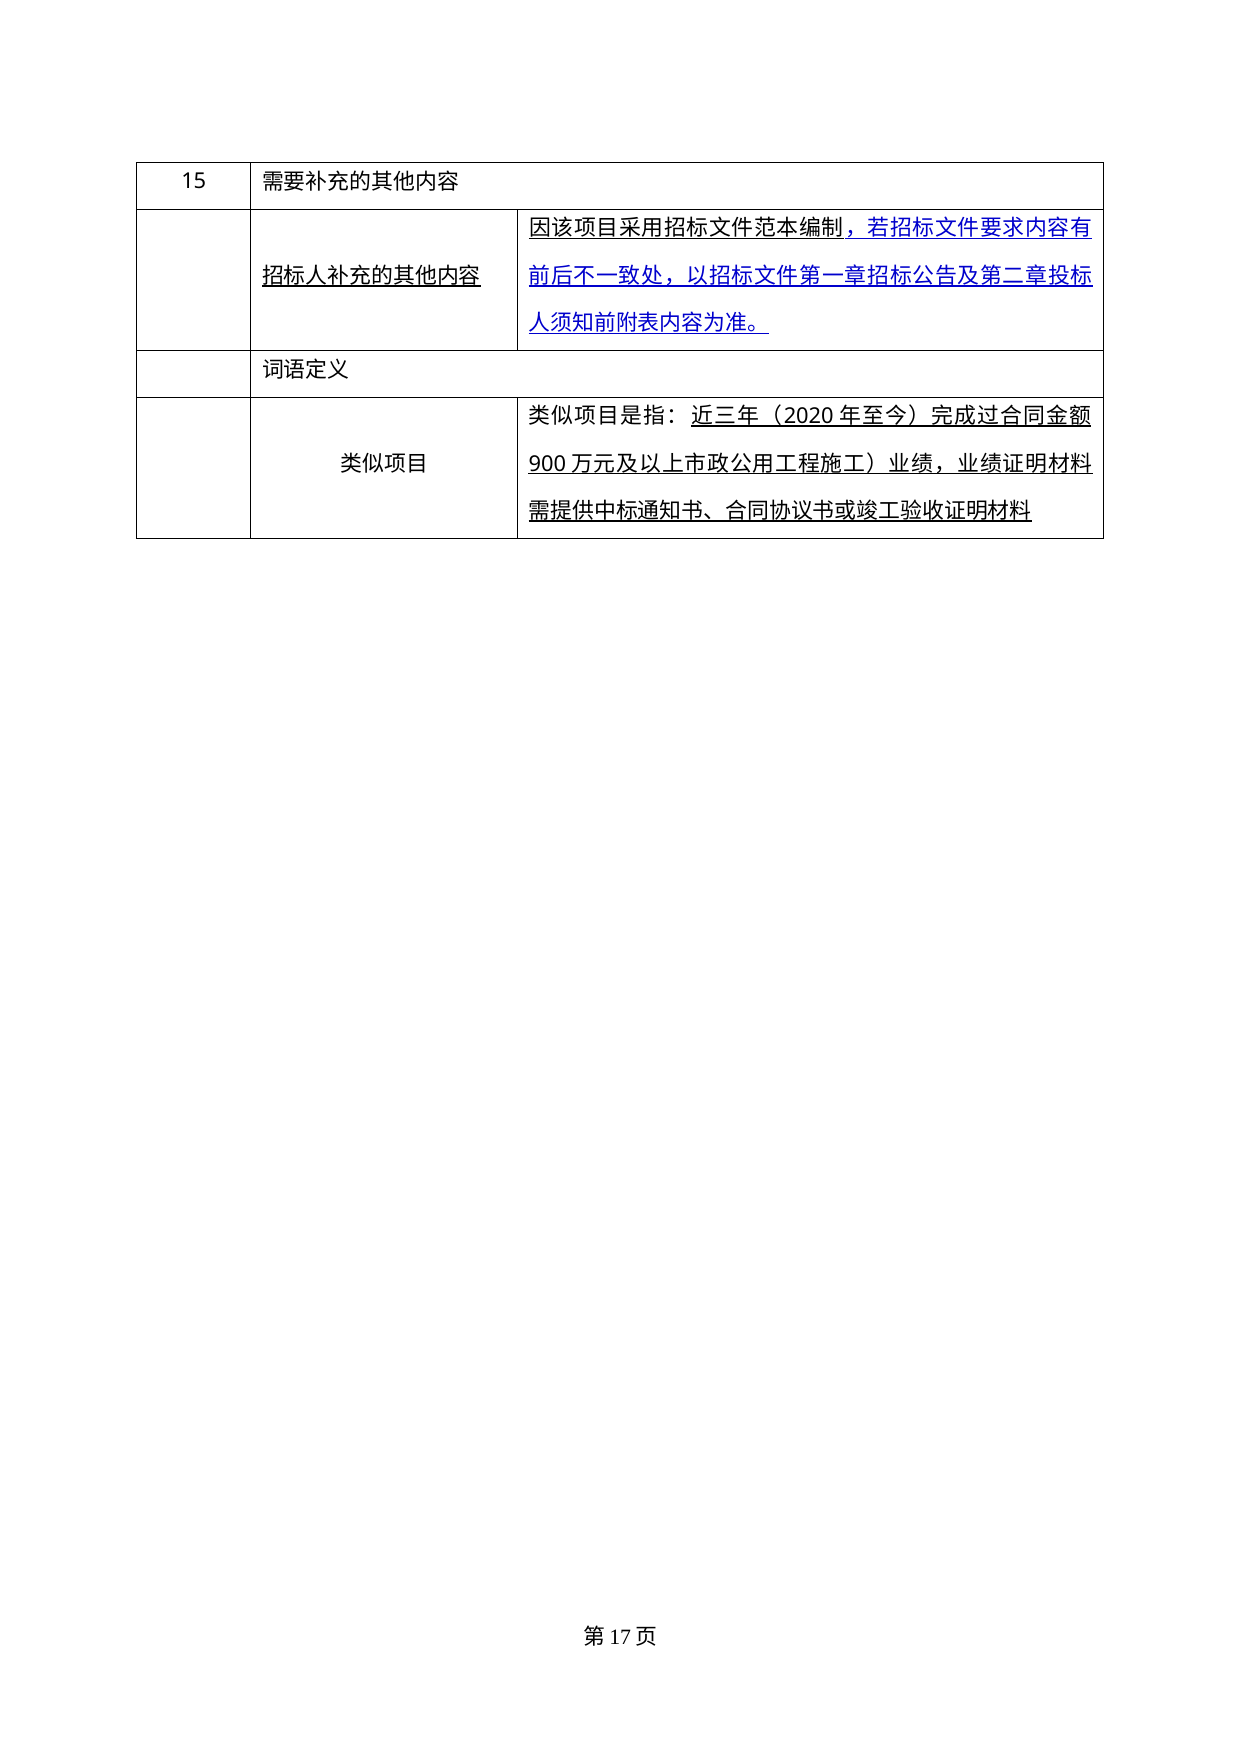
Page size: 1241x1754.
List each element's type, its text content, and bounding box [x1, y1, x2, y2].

table_cell 因该项目采用招标文件范本编制，若招标文件要求内容有前后不一致处，以招标文件第一章招标公告及第二章投标人须知前附表内容为准。 [518, 210, 1103, 350]
table_cell 需要补充的其他内容 [251, 163, 1103, 209]
table_cell 招标人补充的其他内容 [251, 210, 517, 350]
table_cell 15 [137, 163, 250, 209]
table_cell [137, 398, 250, 537]
table_cell 词语定义 [251, 351, 1103, 397]
table_cell 类似项目 [251, 398, 517, 537]
table_cell 类似项目是指：近三年（2020年至今）完成过合同金额900万元及以上市政公用工程施工）业绩，业绩证明材料需提供中标通知书、合同协议书或竣工验收证明材料 [518, 398, 1103, 537]
table_cell [137, 210, 250, 350]
table_cell [137, 351, 250, 397]
